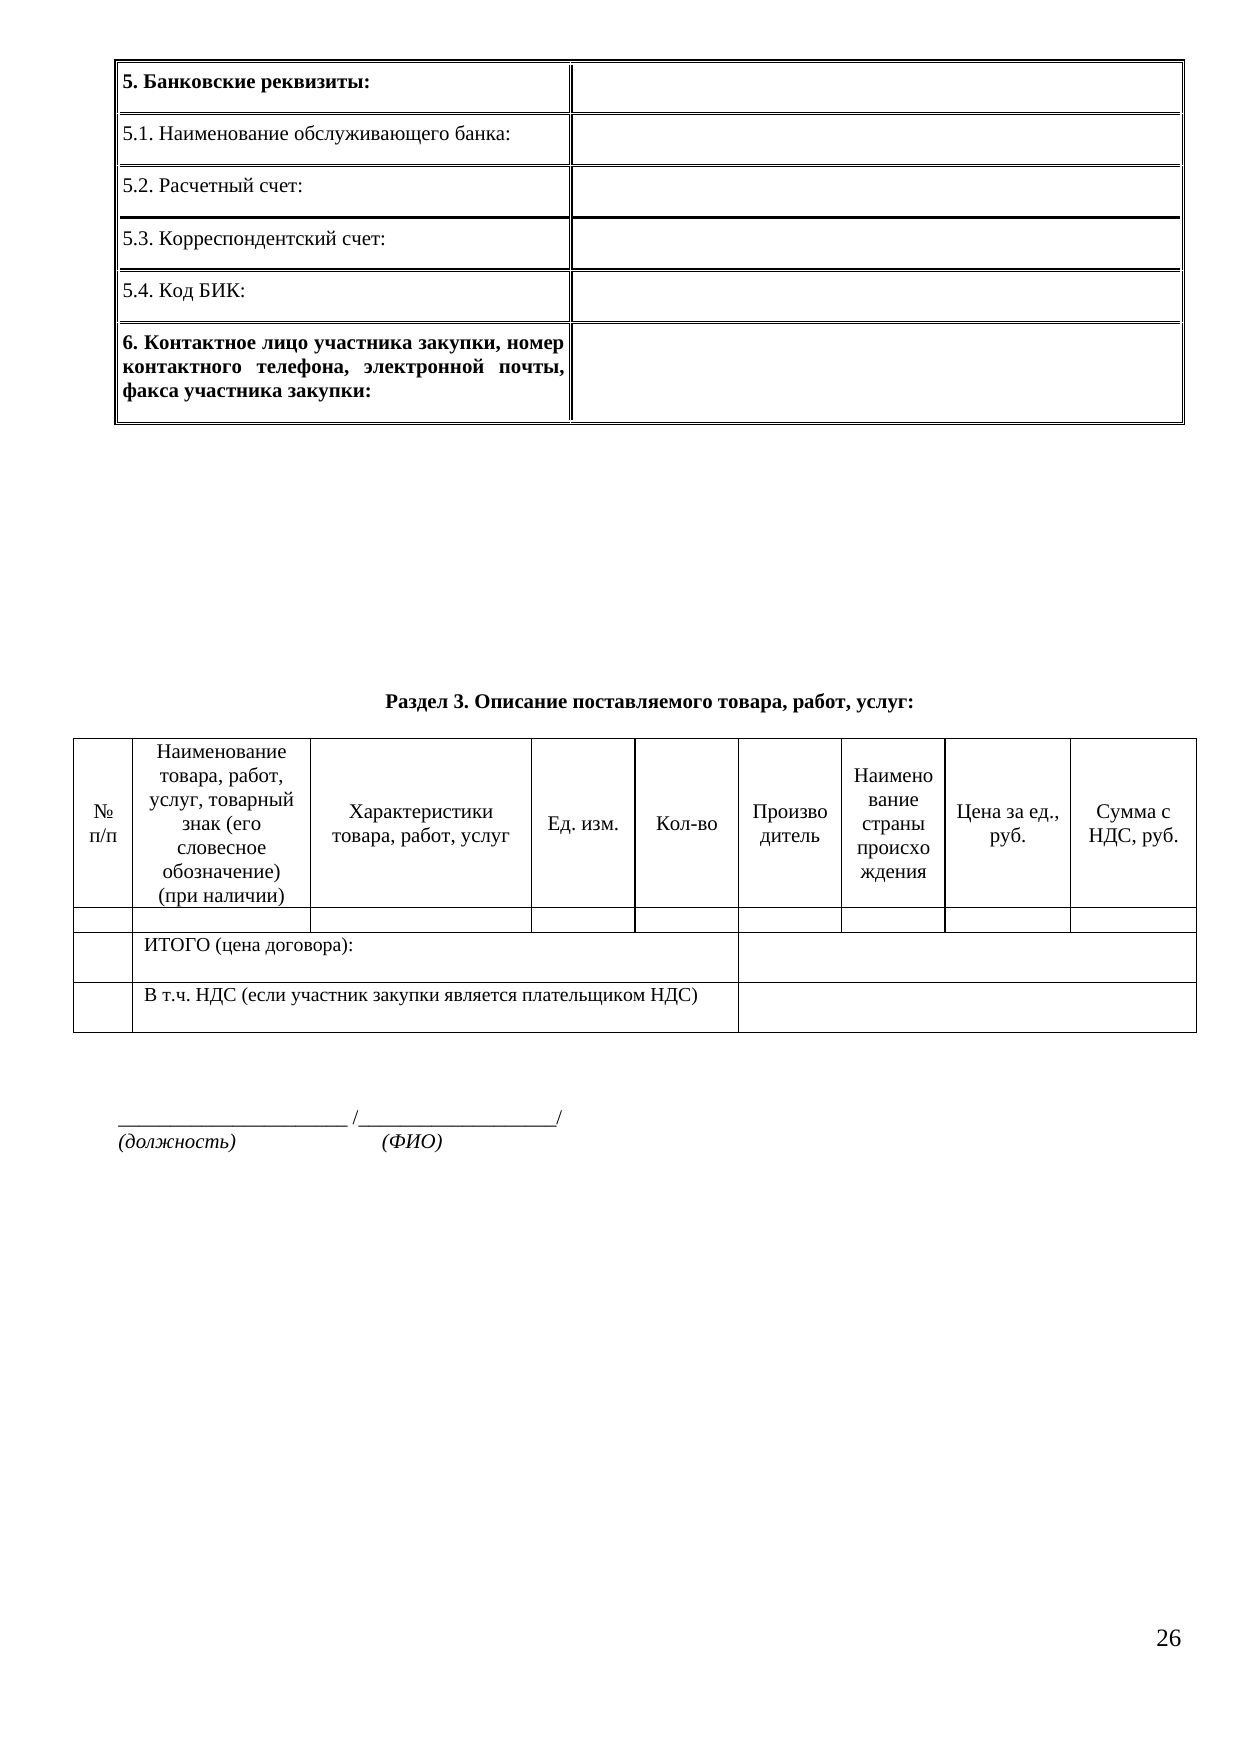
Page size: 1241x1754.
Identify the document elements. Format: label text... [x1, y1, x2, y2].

table_cell [74, 908, 132, 932]
table_cell [1071, 908, 1196, 932]
table_cell [573, 111, 1182, 164]
table_cell [946, 908, 1070, 932]
table_cell [74, 983, 132, 1032]
table_header Сумма с НДС, руб. [1071, 739, 1196, 907]
table_cell В т.ч. НДС (если участник закупки является плательщиком НДС) [133, 983, 738, 1032]
table_header Наименование товара, работ, услуг, товарный знак (его словесное обозначение) (при наличии) [133, 739, 310, 907]
table_cell [573, 216, 1182, 268]
table_header Цена за ед., руб. [946, 739, 1070, 907]
table_header Производитель [739, 739, 841, 907]
table_cell 5.1. Наименование обслуживающего банка: [118, 111, 569, 164]
table_cell [74, 933, 132, 982]
table_cell [842, 908, 944, 932]
table_cell [571, 321, 1183, 421]
table_cell [636, 908, 738, 932]
text Раздел 3. Описание поставляемого товара, работ, услуг: [118, 689, 1181, 713]
table_header Характеристики товара, работ, услуг [311, 739, 531, 907]
table_cell 5.3. Корреспондентский счет: [118, 216, 569, 268]
table_cell 5.2. Расчетный счет: [116, 164, 571, 216]
table_cell [573, 268, 1182, 321]
table_cell [739, 983, 1196, 1032]
table_cell [299, 908, 310, 932]
table_header Ед. изм. [532, 739, 634, 907]
table_cell [571, 63, 1182, 111]
table_cell 5. Банковские реквизиты: [118, 61, 571, 111]
table_header Наименование страны происхождения [842, 739, 944, 907]
table_header Кол-во [636, 739, 738, 907]
text ______________________ /___________________/ [118, 1105, 1181, 1129]
text (должность) (ФИО) [118, 1129, 1181, 1153]
table_cell [133, 908, 144, 932]
table_cell [571, 164, 1183, 216]
table_cell [532, 908, 634, 932]
table_cell 6. Контактное лицо участника закупки, номер контактного телефона, электронной почты, факса участника закупки: [116, 321, 571, 421]
table_cell [739, 908, 841, 932]
table_cell 5.4. Код БИК: [118, 268, 569, 321]
table_cell [311, 908, 531, 932]
table_header № п/п [74, 739, 132, 907]
table_cell ИТОГО (цена договора): [133, 933, 738, 982]
table_cell [739, 933, 1196, 982]
